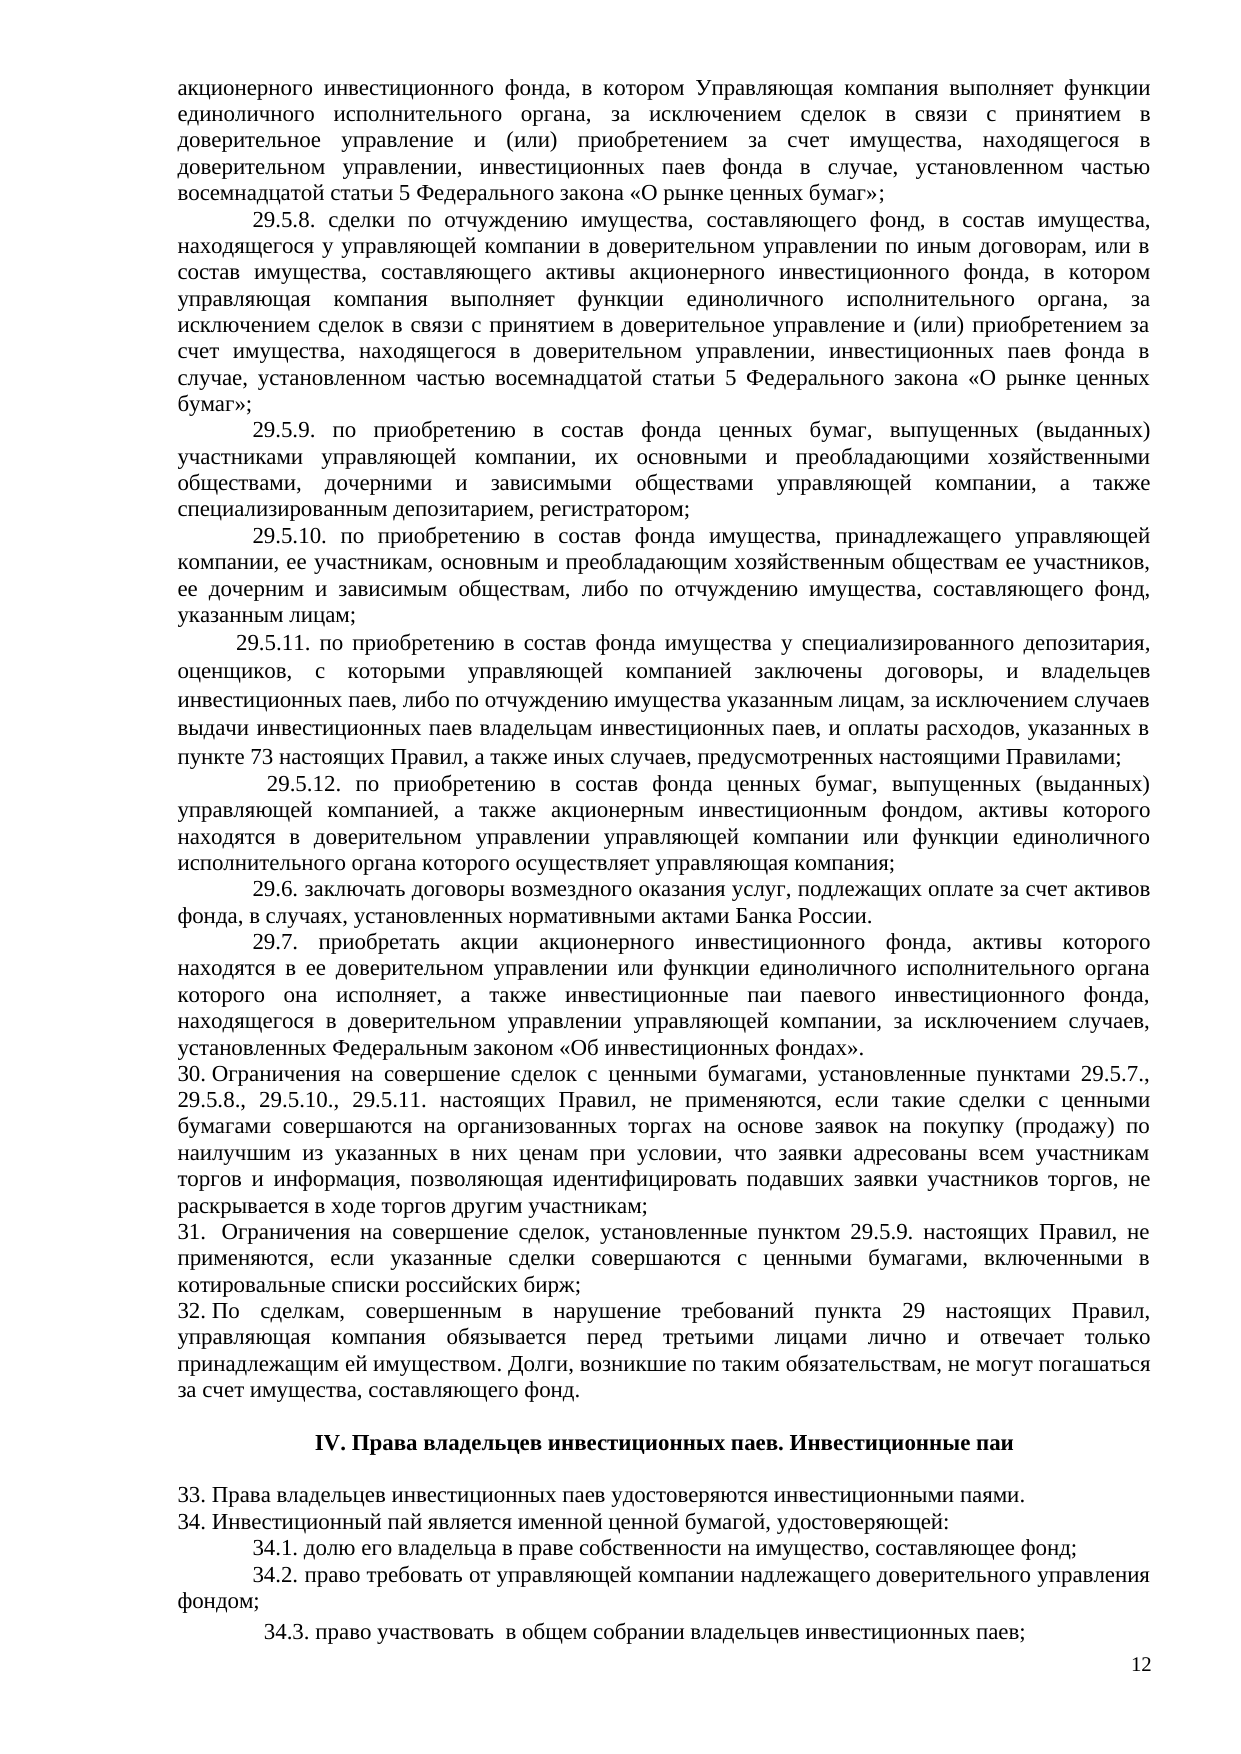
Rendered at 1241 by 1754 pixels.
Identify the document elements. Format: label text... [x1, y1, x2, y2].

text 29.5.9. по приобретению в состав фонда ценных бумаг, выпущенных (выданных) участниками управляющей компании, их основными и преобладающими хозяйственными обществами, дочерними и зависимыми обществами управляющей компании, а также специализированным депозитарием, регистратором; [177, 416, 1152, 522]
text 29.5.8. сделки по отчуждению имущества, составляющего фонд, в состав имущества, находящегося у управляющей компании в доверительном управлении по иным договорам, или в состав имущества, составляющего активы акционерного инвестиционного фонда, в котором управляющая компания выполняет функции единоличного исполнительного органа, за исключением сделок в связи с принятием в доверительное управление и (или) приобретением за счет имущества, находящегося в доверительном управлении, инвестиционных паев фонда в случае, установленном частью восемнадцатой статьи 5 Федерального закона «О рынке ценных бумаг»; [177, 206, 1152, 416]
text 34. Инвестиционный пай является именной ценной бумагой, удостоверяющей: [177, 1508, 1152, 1534]
text 34.1. долю его владельца в праве собственности на имущество, составляющее фонд; [177, 1534, 1152, 1561]
text 29.5.10. по приобретению в состав фонда имущества, принадлежащего управляющей компании, ее участникам, основным и преобладающим хозяйственным обществам ее участников, ее дочерним и зависимым обществам, либо по отчуждению имущества, составляющего фонд, указанным лицам; [177, 522, 1152, 627]
text 33. Права владельцев инвестиционных паев удостоверяются инвестиционными паями. [177, 1482, 1152, 1508]
text 34.3. право участвовать в общем собрании владельцев инвестиционных паев; [177, 1618, 1152, 1645]
text 34.2. право требовать от управляющей компании надлежащего доверительного управления фондом; [177, 1561, 1152, 1613]
text 29.6. заключать договоры возмездного оказания услуг, подлежащих оплате за счет активов фонда, в случаях, установленных нормативными актами Банка России. [177, 875, 1152, 928]
text 31. Ограничения на совершение сделок, установленные пунктом 29.5.9. настоящих Правил, не применяются, если указанные сделки совершаются с ценными бумагами, включенными в котировальные списки российских бирж; [177, 1218, 1152, 1297]
text 29.7. приобретать акции акционерного инвестиционного фонда, активы которого находятся в ее доверительном управлении или функции единоличного исполнительного органа которого она исполняет, а также инвестиционные паи паевого инвестиционного фонда, находящегося в доверительном управлении управляющей компании, за исключением случаев, установленных Федеральным законом «Об инвестиционных фондах». [177, 928, 1152, 1060]
text 29.5.11. по приобретению в состав фонда имущества у специализированного депозитария, оценщиков, с которыми управляющей компанией заключены договоры, и владельцев инвестиционных паев, либо по отчуждению имущества указанным лицам, за исключением случаев выдачи инвестиционных паев владельцам инвестиционных паев, и оплаты расходов, указанных в пункте 73 настоящих Правил, а также иных случаев, предусмотренных настоящими Правилами; [177, 627, 1152, 770]
subtitle IV. Права владельцев инвестиционных паев. Инвестиционные паи [177, 1429, 1152, 1455]
text 30. Ограничения на совершение сделок с ценными бумагами, установленные пунктами 29.5.7., 29.5.8., 29.5.10., 29.5.11. настоящих Правил, не применяются, если такие сделки с ценными бумагами совершаются на организованных торгах на основе заявок на покупку (продажу) по наилучшим из указанных в них ценам при условии, что заявки адресованы всем участникам торгов и информация, позволяющая идентифицировать подавших заявки участников торгов, не раскрывается в ходе торгов другим участникам; [177, 1060, 1152, 1218]
text 32. По сделкам, совершенным в нарушение требований пункта 29 настоящих Правил, управляющая компания обязывается перед третьими лицами лично и отвечает только принадлежащим ей имуществом. Долги, возникшие по таким обязательствам, не могут погашаться за счет имущества, составляющего фонд. [177, 1297, 1152, 1402]
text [177, 74, 1152, 206]
text 29.5.12. по приобретению в состав фонда ценных бумаг, выпущенных (выданных) управляющей компанией, а также акционерным инвестиционным фондом, активы которого находятся в доверительном управлении управляющей компании или функции единоличного исполнительного органа которого осуществляет управляющая компания; [177, 770, 1152, 875]
